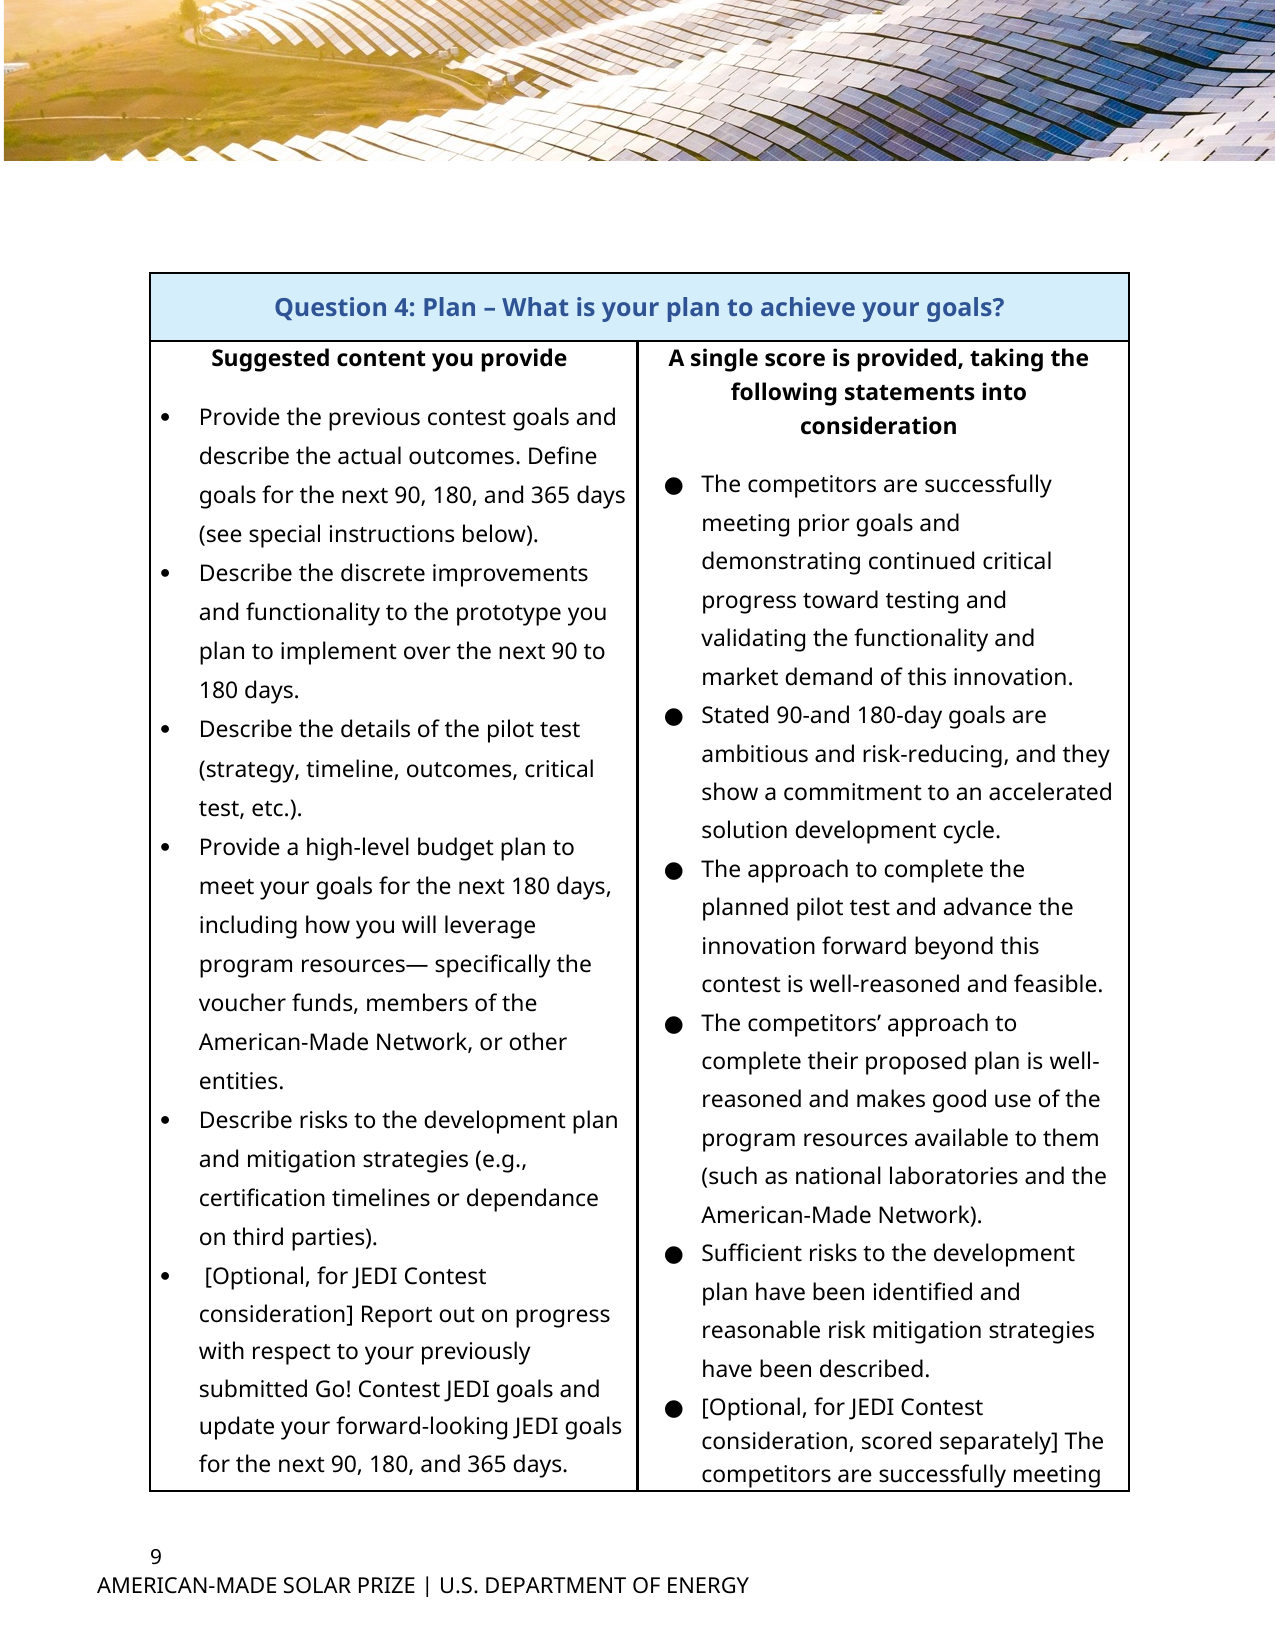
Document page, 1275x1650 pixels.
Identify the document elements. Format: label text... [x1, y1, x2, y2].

table_header Question 4: Plan – What is your plan to achieve your goals? [151, 274, 1128, 340]
picture [3, 0, 1275, 161]
